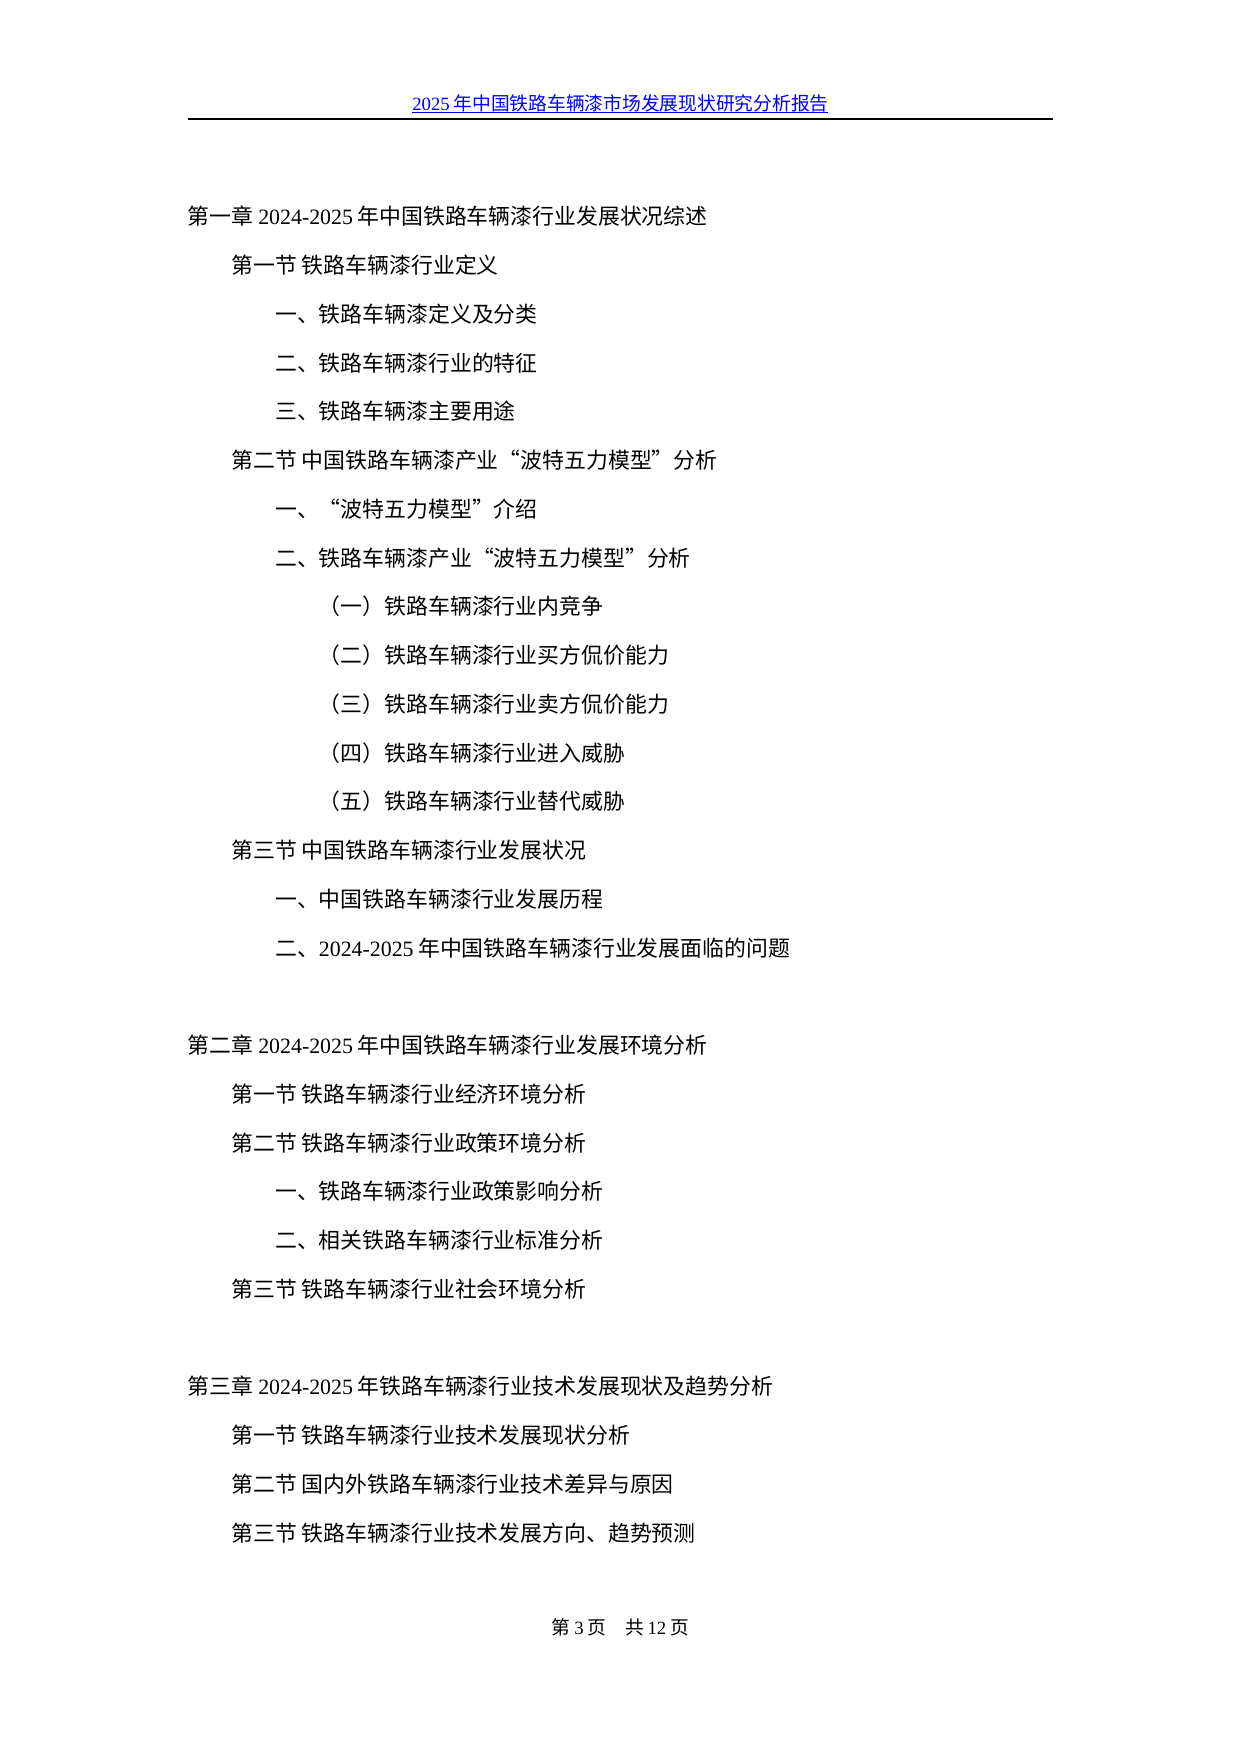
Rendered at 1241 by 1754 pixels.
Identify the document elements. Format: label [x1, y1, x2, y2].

text [187, 150, 1053, 1548]
